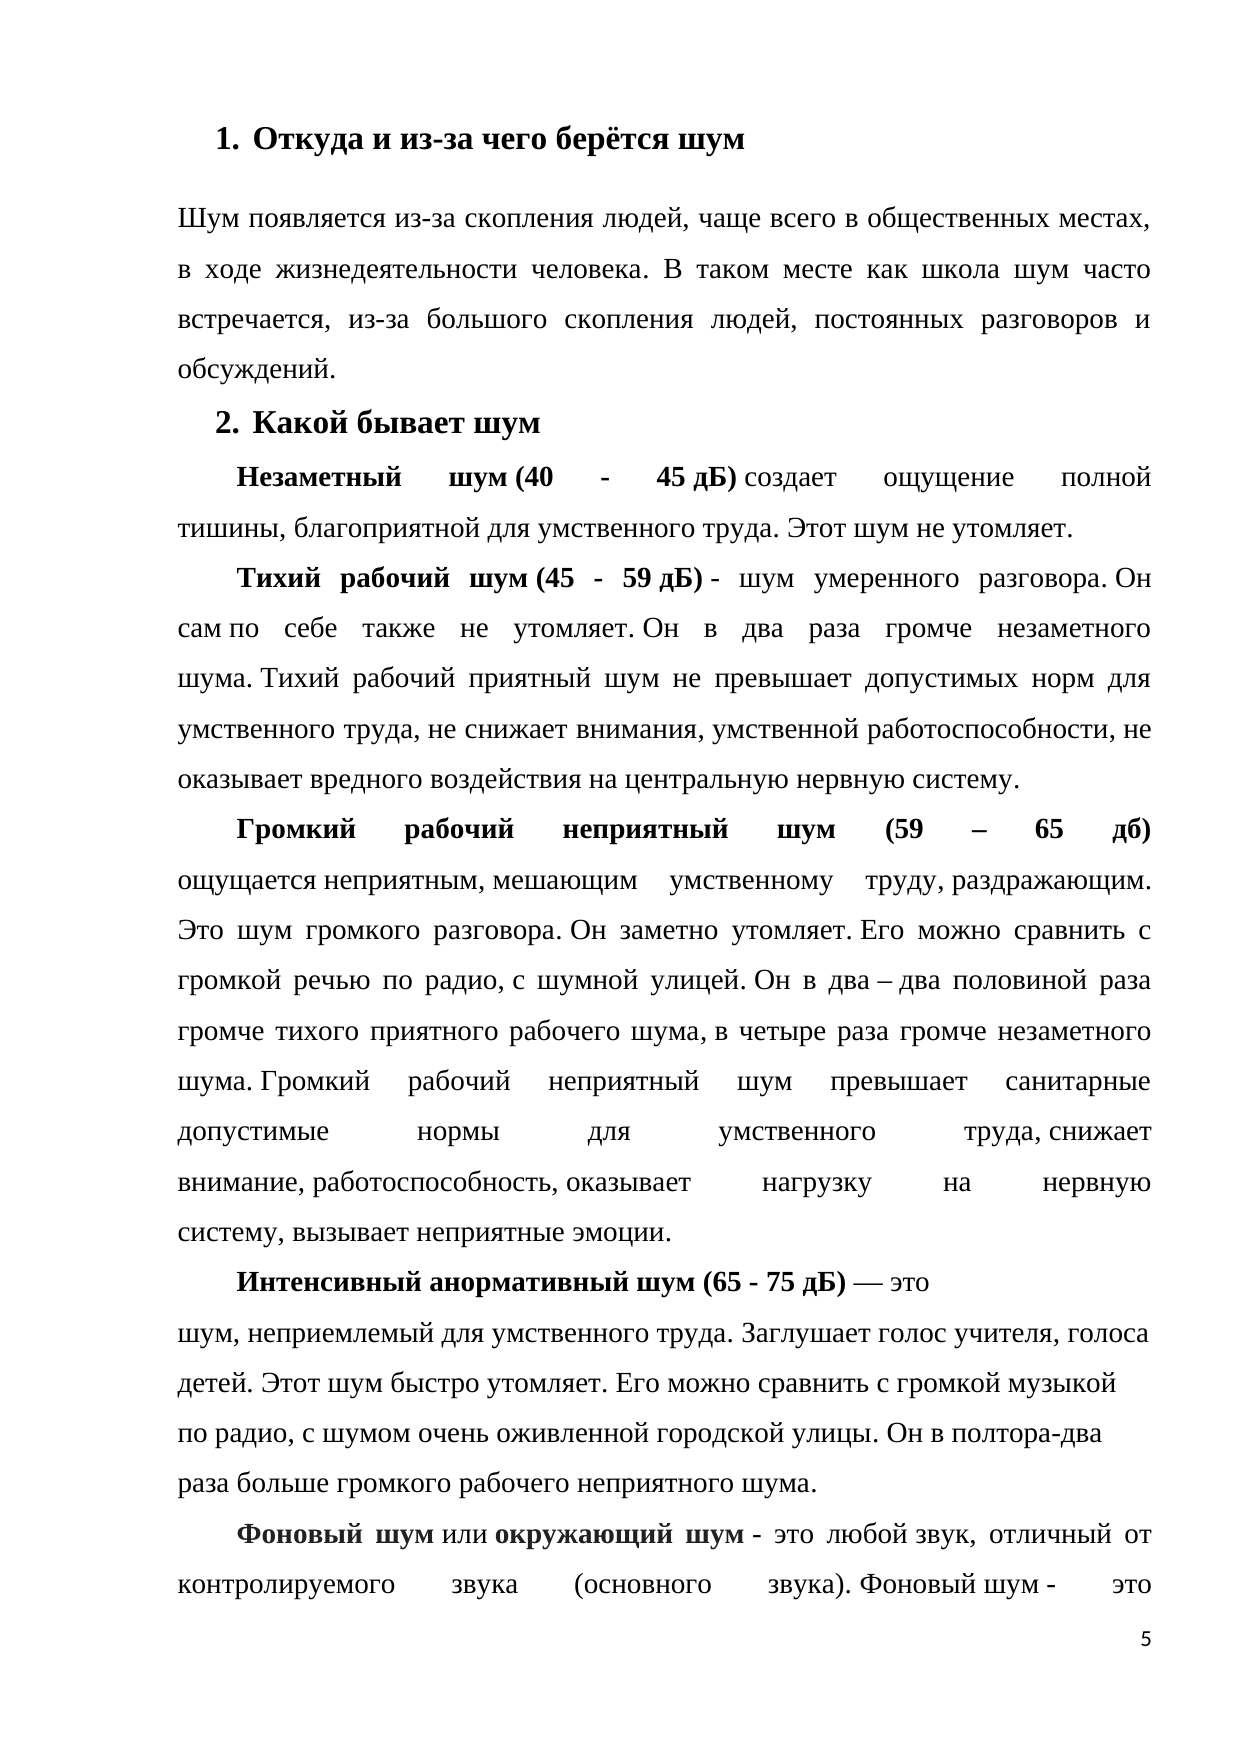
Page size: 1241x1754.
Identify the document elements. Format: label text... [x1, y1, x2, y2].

list Откуда и из-за чего берётся шум [215, 118, 1152, 156]
text Громкий рабочий неприятный шум (59 – 65 дб) ощущается неприятным, мешающим умственному труду, раздражающим. Это шум громкого разговора. Он заметно утомляет. Его можно сравнить с громкой речью по радио, с шумной улицей. Он в два – два половиной раза громче тихого приятного рабочего шума, в четыре раза громче незаметного шума. Громкий рабочий неприятный шум превышает санитарные допустимые нормы для умственного труда, снижает внимание, работоспособность, оказывает нагрузку на нервную систему, вызывает неприятные эмоции. [177, 812, 1152, 1248]
text Тихий рабочий шум (45 - 59 дБ) - шум умеренного разговора. Он сам по себе также не утомляет. Он в два раза громче незаметного шума. Тихий рабочий приятный шум не превышает допустимых норм для умственного труда, не снижает внимания, умственной работоспособности, не оказывает вредного воздействия на центральную нервную систему. [177, 560, 1152, 795]
text Интенсивный анормативный шум (65 - 75 дБ) — это шум, неприемлемый для умственного труда. Заглушает голос учителя, голоса детей. Этот шум быстро утомляет. Его можно сравнить с громкой музыкой по радио, с шумом очень оживленной городской улицы. Он в полтора-два раза больше громкого рабочего неприятного шума. [177, 1264, 1152, 1499]
list Какой бывает шум [215, 402, 1152, 440]
text Шум появляется из-за скопления людей, чаще всего в общественных местах, в ходе жизнедеятельности человека. В таком месте как школа шум часто встречается, из-за большого скопления людей, постоянных разговоров и обсуждений. [177, 201, 1152, 385]
text Незаметный шум (40 - 45 дБ) создает ощущение полной тишины, благоприятной для умственного труда. Этот шум не утомляет. [177, 459, 1152, 543]
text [177, 1516, 1152, 1600]
